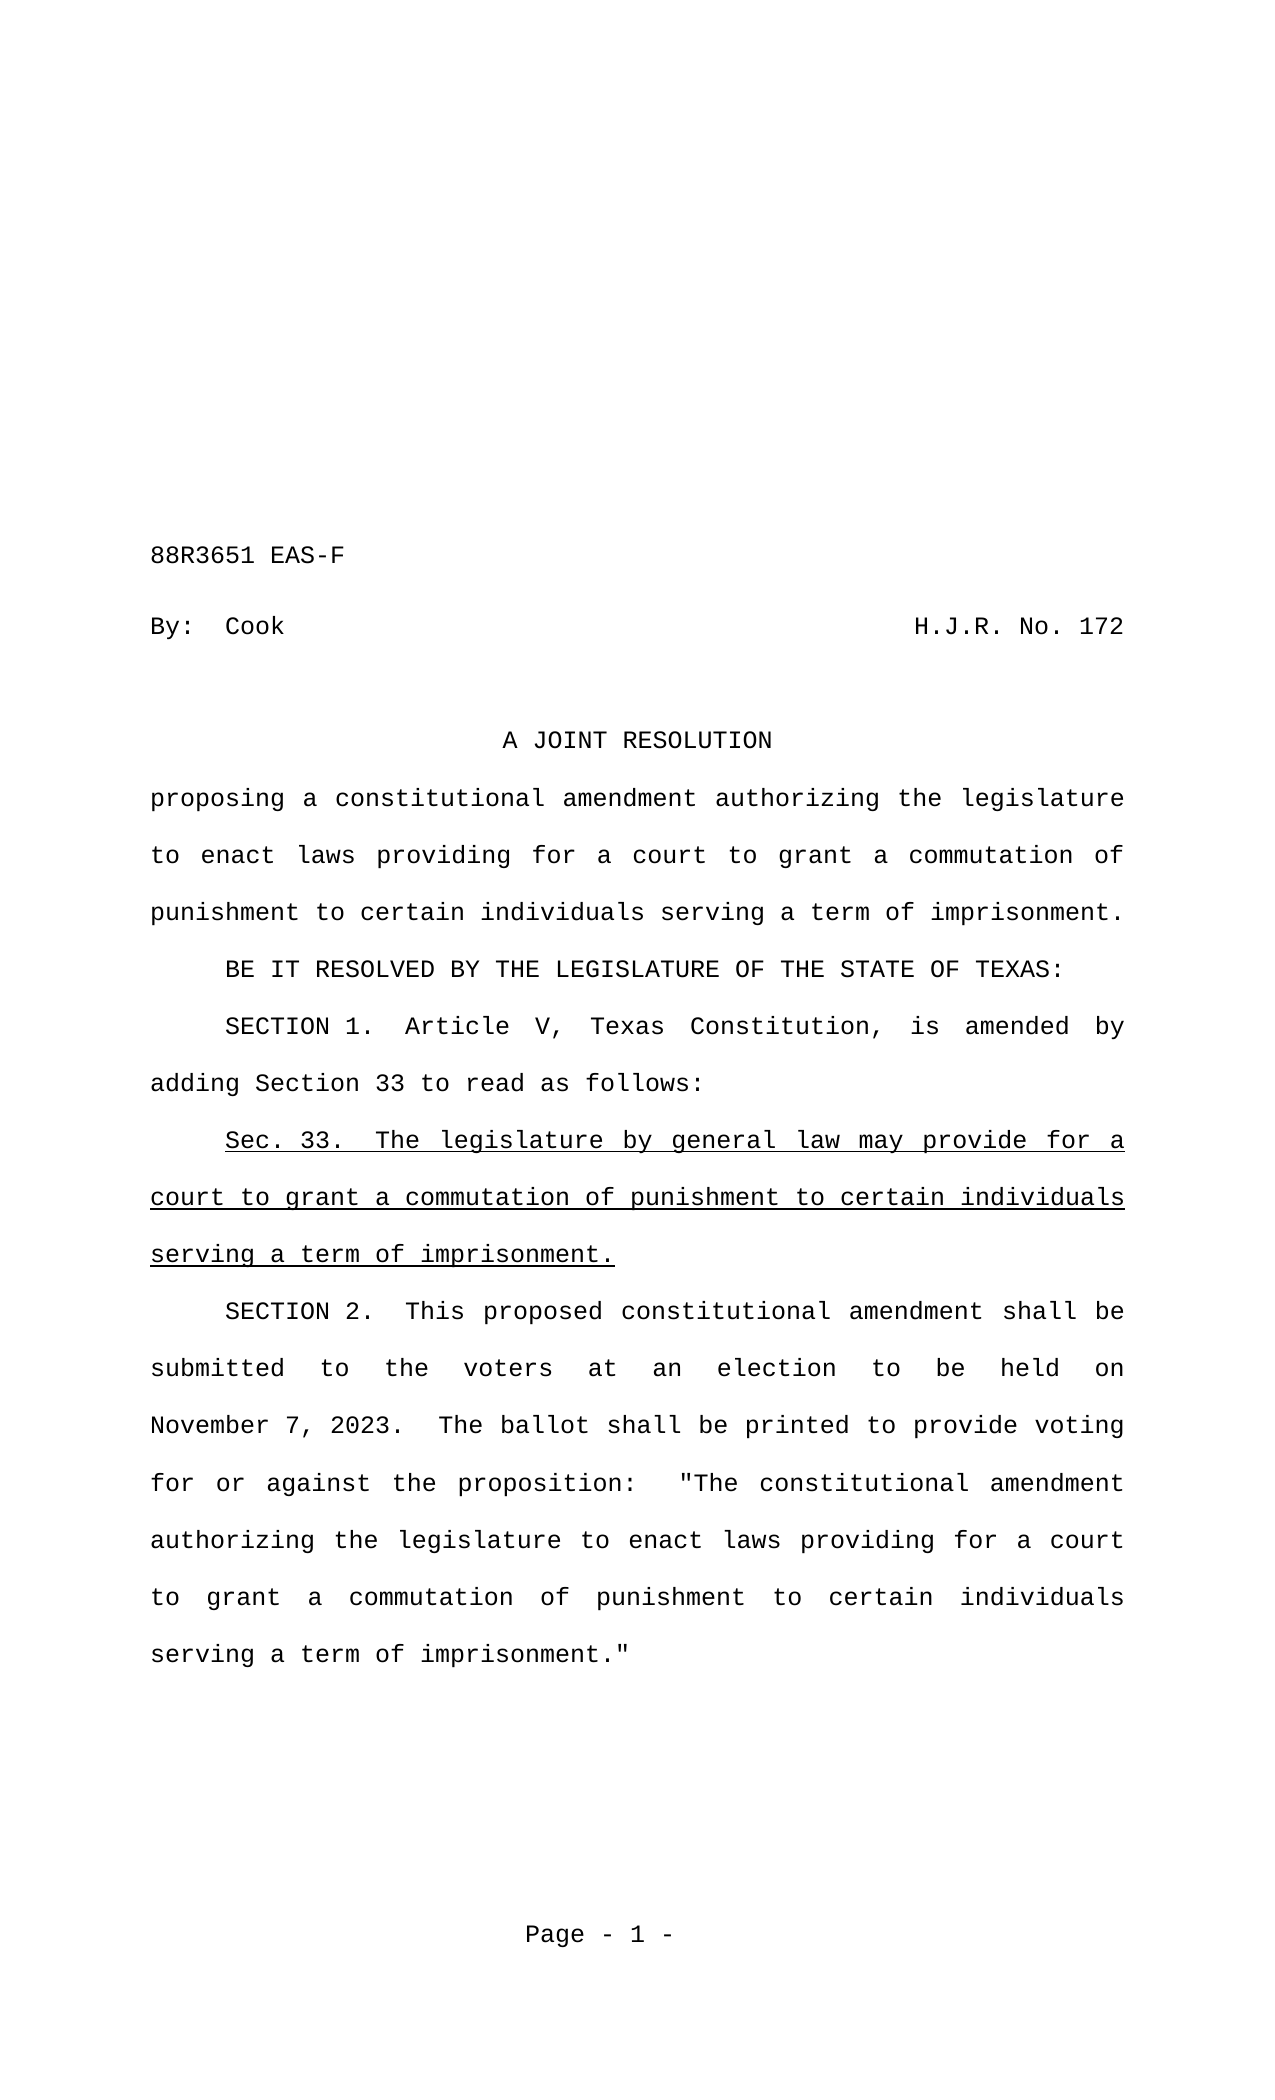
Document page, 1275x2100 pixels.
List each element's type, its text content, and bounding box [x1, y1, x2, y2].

text A JOINT RESOLUTION [150, 728, 1125, 756]
text BE IT RESOLVED BY THE LEGISLATURE OF THE STATE OF TEXAS: [150, 956, 1125, 985]
text SECTION 2. This proposed constitutional amendment shall be submitted to the voters at an election to be held on November 7, 2023. The ballot shall be printed to provide voting for or against the proposition: "The constitutional amendment authorizing the legislature to enact laws providing for a court to grant a commutation of punishment to certain individuals serving a term of imprisonment." [150, 1299, 1125, 1670]
text 88R3651 EAS-F [150, 542, 1125, 571]
text Sec. 33. The legislature by general law may provide for a court to grant a commutation of punishment to certain individuals serving a term of imprisonment. [150, 1210, 1125, 1270]
text SECTION 1. Article V, Texas Constitution, is amended by adding Section 33 to read as follows: [150, 1013, 1125, 1099]
text Sec. 33. The legislature by general law may provide for a court to grant a commutation of punishment to certain individuals serving a term of imprisonment. [150, 1127, 1125, 1208]
text proposing a constitutional amendment authorizing the legislature to enact laws providing for a court to grant a commutation of punishment to certain individuals serving a term of imprisonment. [150, 785, 1125, 928]
text By: Cook H.J.R. No. 172 [150, 614, 1125, 642]
